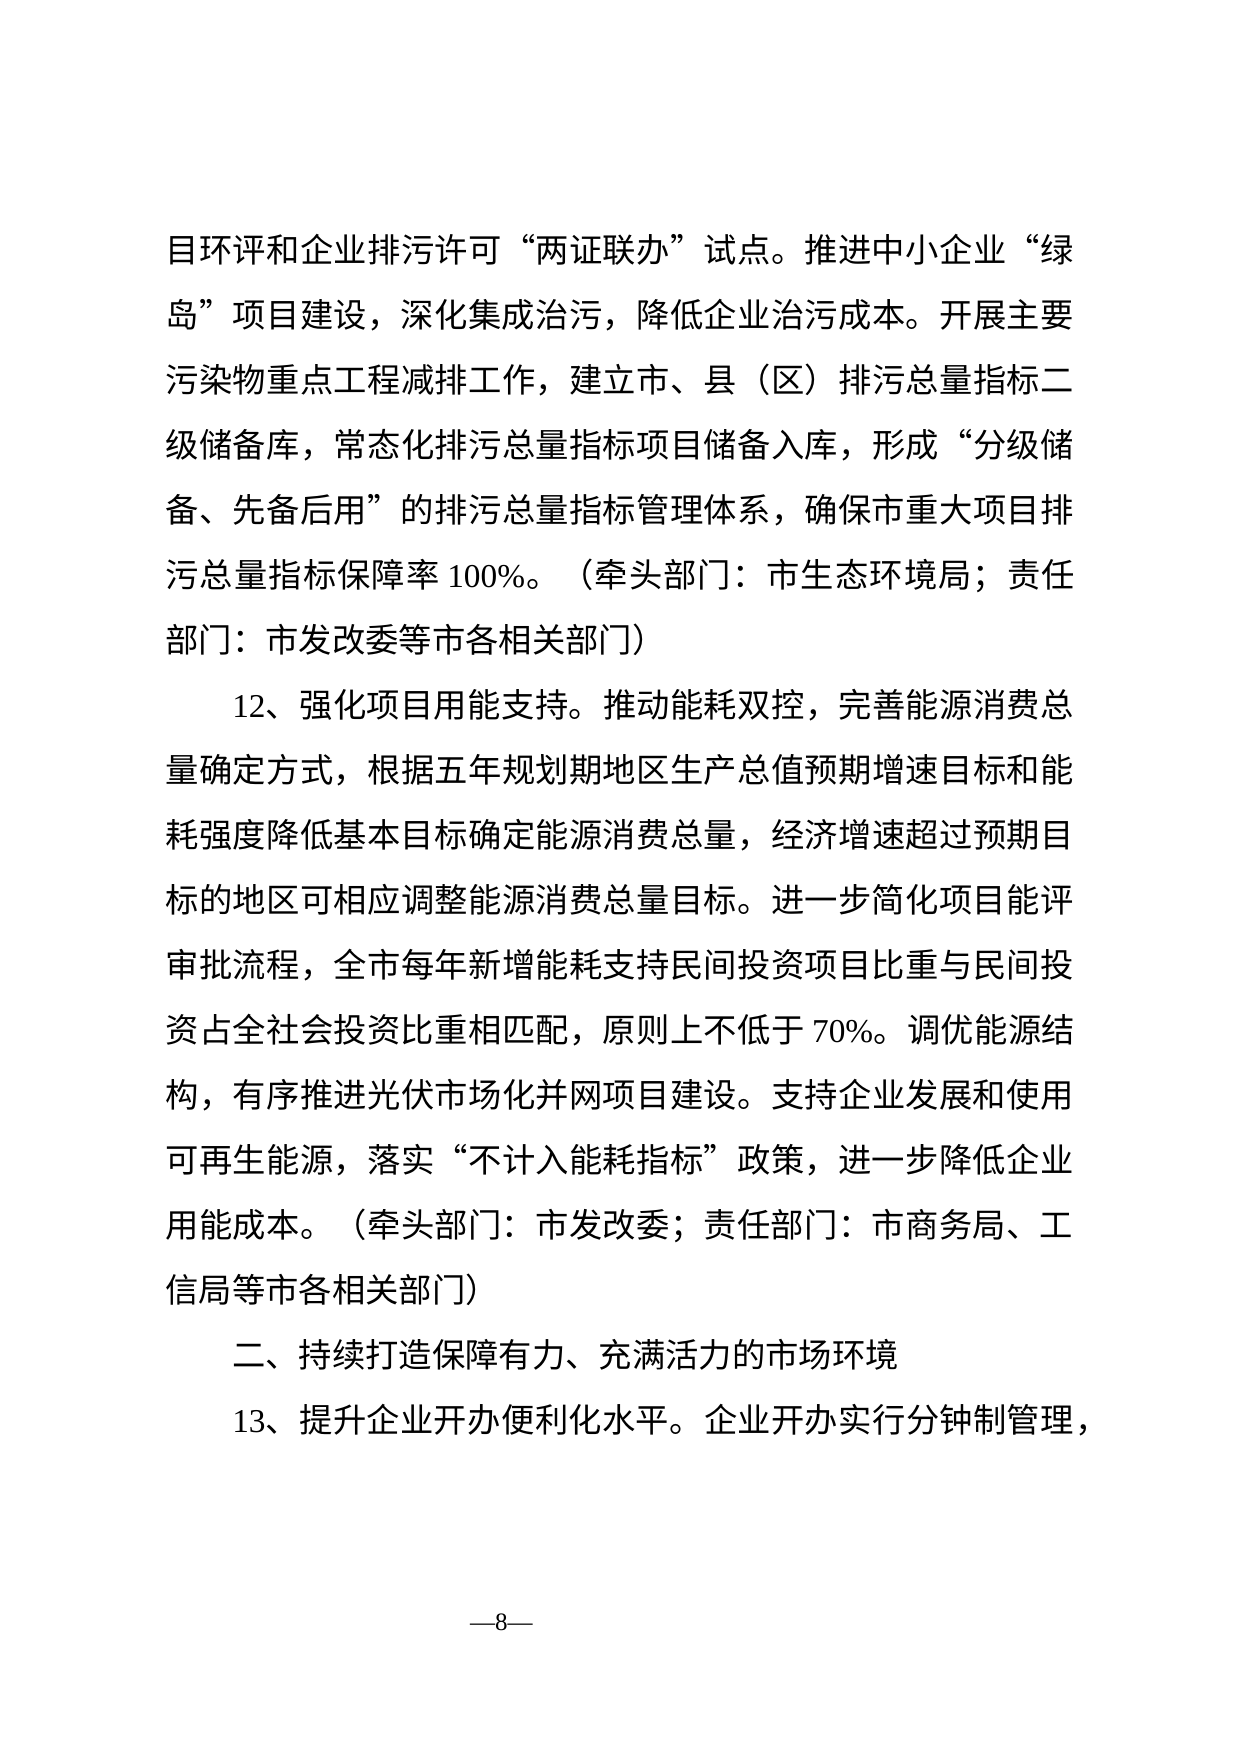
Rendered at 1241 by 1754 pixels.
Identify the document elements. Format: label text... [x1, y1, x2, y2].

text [165, 1385, 1075, 1515]
text 二、持续打造保障有力、充满活力的市场环境 [165, 1320, 1075, 1385]
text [165, 215, 1075, 670]
text 12、强化项目用能支持。推动能耗双控，完善能源消费总量确定方式，根据五年规划期地区生产总值预期增速目标和能耗强度降低基本目标确定能源消费总量，经济增速超过预期目标的地区可相应调整能源消费总量目标。进一步简化项目能评审批流程，全市每年新增能耗支持民间投资项目比重与民间投资占全社会投资比重相匹配，原则上不低于70%。调优能源结构，有序推进光伏市场化并网项目建设。支持企业发展和使用可再生能源，落实“不计入能耗指标”政策，进一步降低企业用能成本。（牵头部门：市发改委；责任部门：市商务局、工信局等市各相关部门） [165, 670, 1075, 1320]
